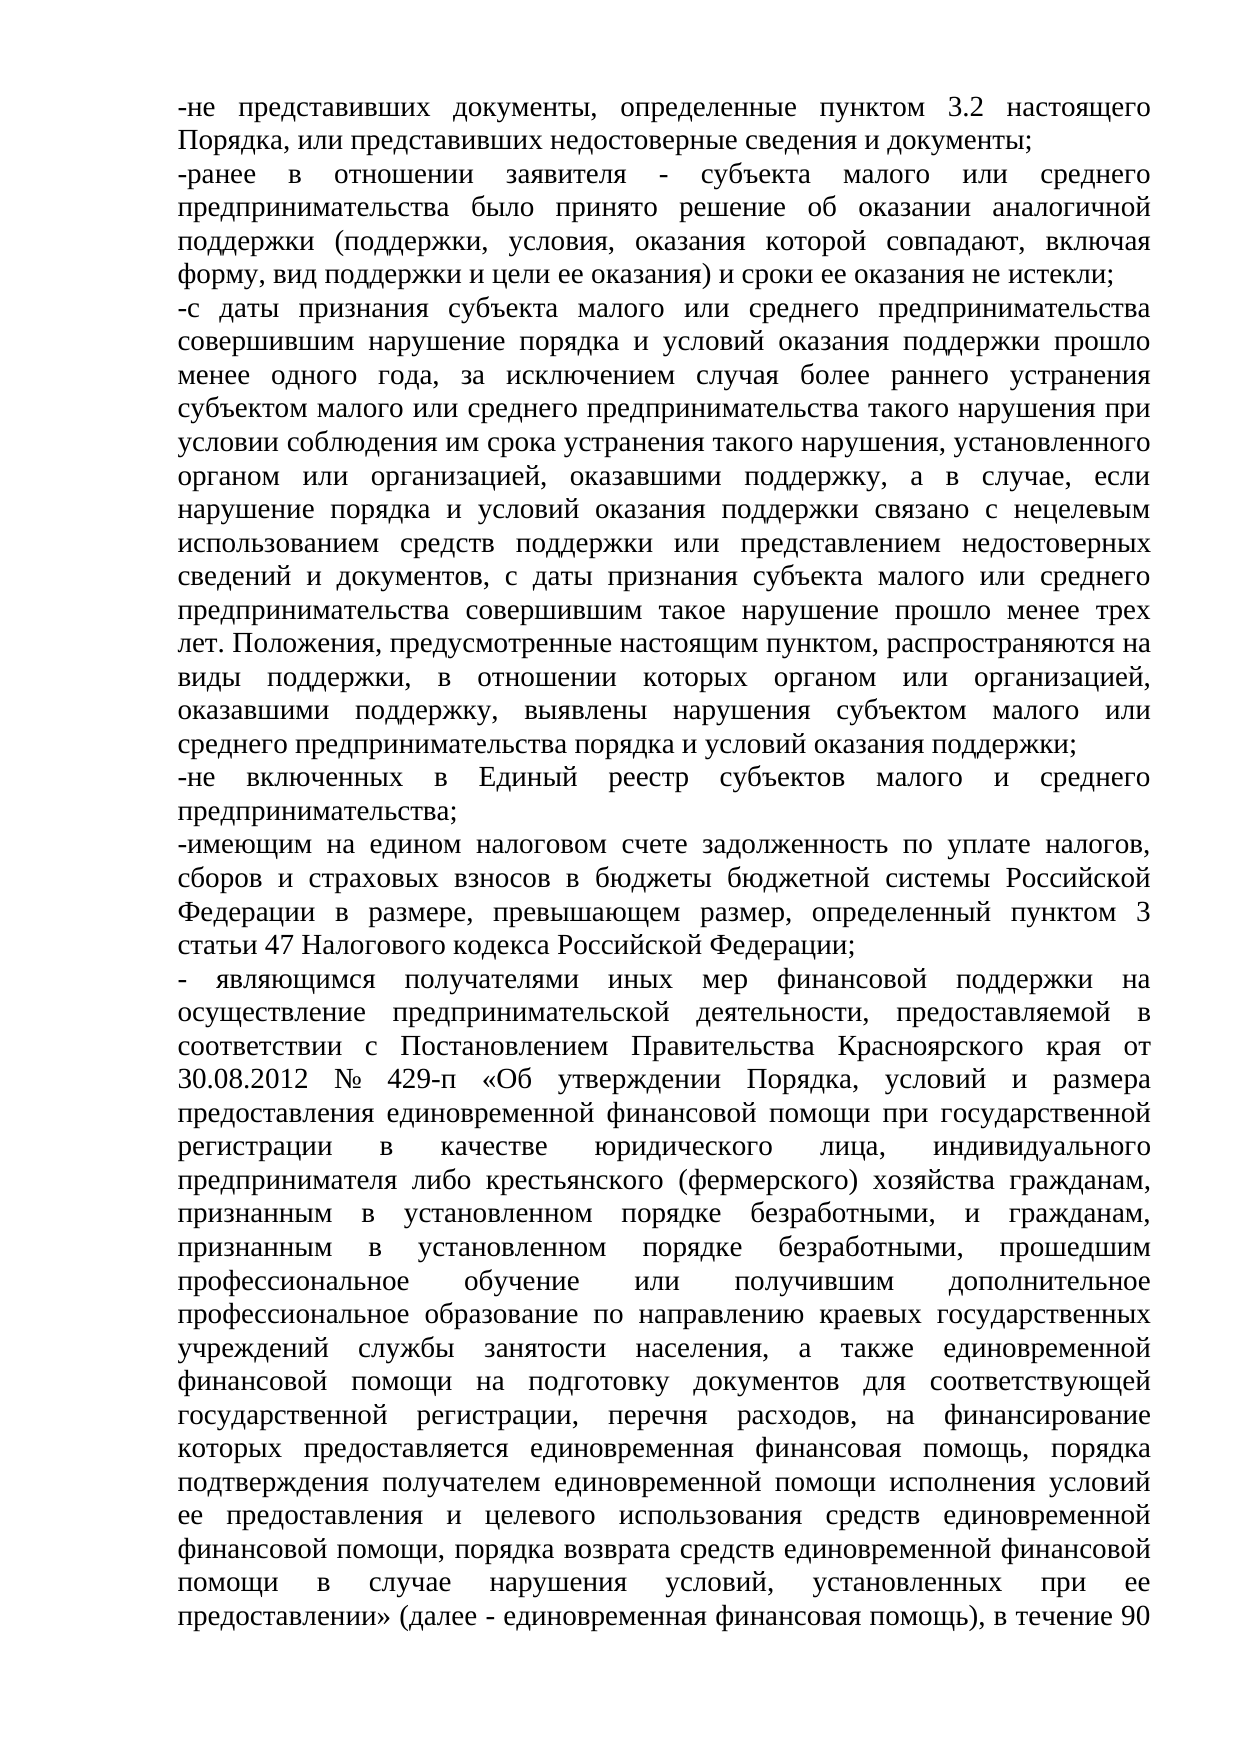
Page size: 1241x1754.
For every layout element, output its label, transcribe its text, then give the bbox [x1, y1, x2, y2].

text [177, 961, 1152, 1632]
text -имеющим на едином налоговом счете задолженность по уплате налогов, сборов и страховых взносов в бюджеты бюджетной системы Российской Федерации в размере, превышающем размер, определенный пунктом 3 статьи 47 Налогового кодекса Российской Федерации; [177, 827, 1152, 961]
text -ранее в отношении заявителя - субъекта малого или среднего предпринимательства было принято решение об оказании аналогичной поддержки (поддержки, условия, оказания которой совпадают, включая форму, вид поддержки и цели ее оказания) и сроки ее оказания не истекли; [177, 156, 1152, 290]
text -не включенных в Единый реестр субъектов малого и среднего предпринимательства; [177, 759, 1152, 827]
text -не представивших документы, определенные пунктом 3.2 настоящего Порядка, или представивших недостоверные сведения и документы; [177, 89, 1152, 156]
text -с даты признания субъекта малого или среднего предпринимательства совершившим нарушение порядка и условий оказания поддержки прошло менее одного года, за исключением случая более раннего устранения субъектом малого или среднего предпринимательства такого нарушения при условии соблюдения им срока устранения такого нарушения, установленного органом или организацией, оказавшими поддержку, а в случае, если нарушение порядка и условий оказания поддержки связано с нецелевым использованием средств поддержки или представлением недостоверных сведений и документов, с даты признания субъекта малого или среднего предпринимательства совершившим такое нарушение прошло менее трех лет. Положения, предусмотренные настоящим пунктом, распространяются на виды поддержки, в отношении которых органом или организацией, оказавшими поддержку, выявлены нарушения субъектом малого или среднего предпринимательства порядка и условий оказания поддержки; [177, 290, 1152, 759]
